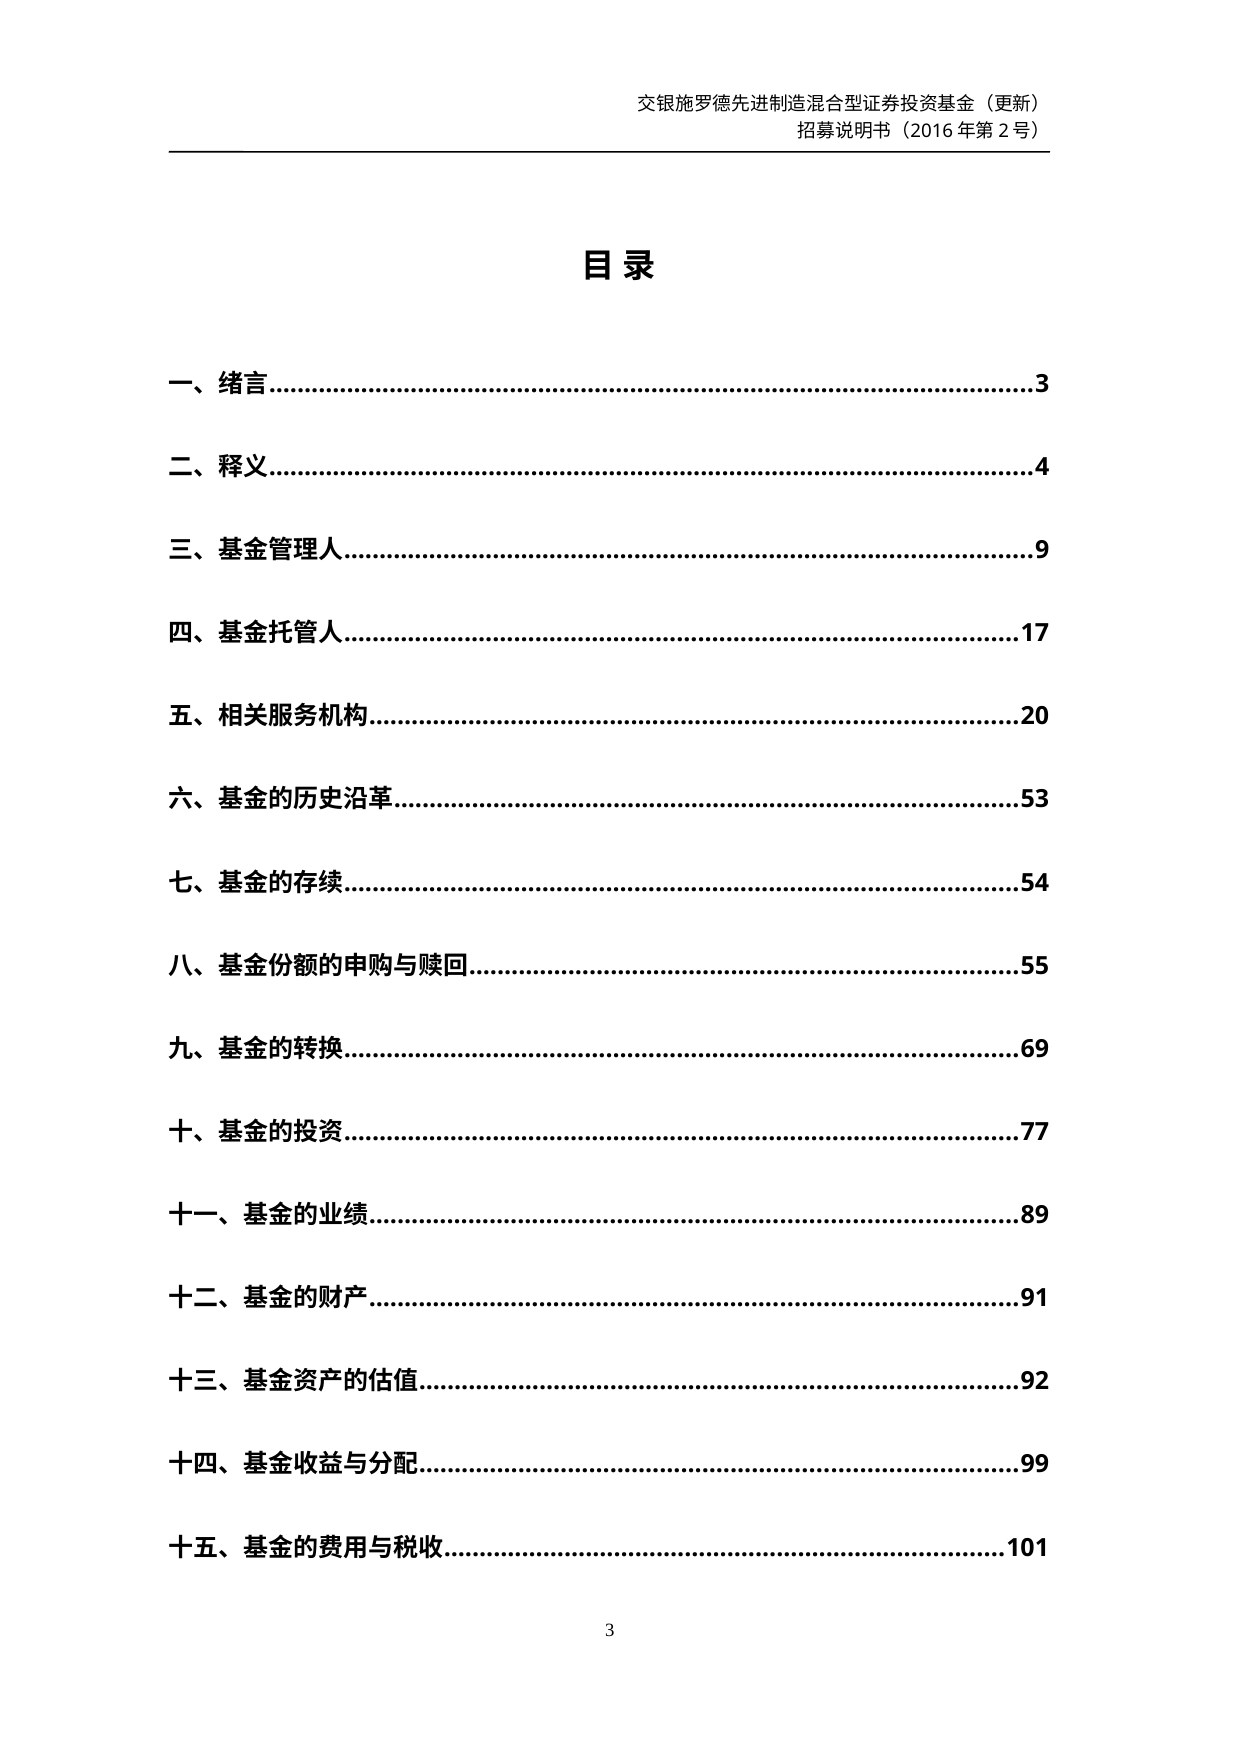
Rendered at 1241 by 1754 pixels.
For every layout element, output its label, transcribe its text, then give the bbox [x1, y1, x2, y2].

text 十、基金的投资 77 [169, 1097, 1050, 1162]
text 四、基金托管人 17 [169, 598, 1050, 663]
text 九、基金的转换 69 [169, 1014, 1050, 1079]
text 十一、基金的业绩 89 [169, 1180, 1050, 1245]
text 十二、基金的财产 91 [169, 1263, 1050, 1328]
text 三、基金管理人 9 [169, 515, 1050, 580]
text 十五、基金的费用与税收 101 [169, 1513, 1050, 1578]
text 十四、基金收益与分配 99 [169, 1429, 1050, 1494]
text 一、绪言 3 [169, 349, 1050, 414]
text 七、基金的存续 54 [169, 848, 1050, 913]
text 八、基金份额的申购与赎回 55 [169, 931, 1050, 996]
text 六、基金的历史沿革 53 [169, 764, 1050, 829]
text 二、释义 4 [169, 432, 1050, 497]
text 十三、基金资产的估值 92 [169, 1346, 1050, 1411]
text 五、相关服务机构 20 [169, 681, 1050, 746]
text 目 录 [169, 231, 1068, 296]
